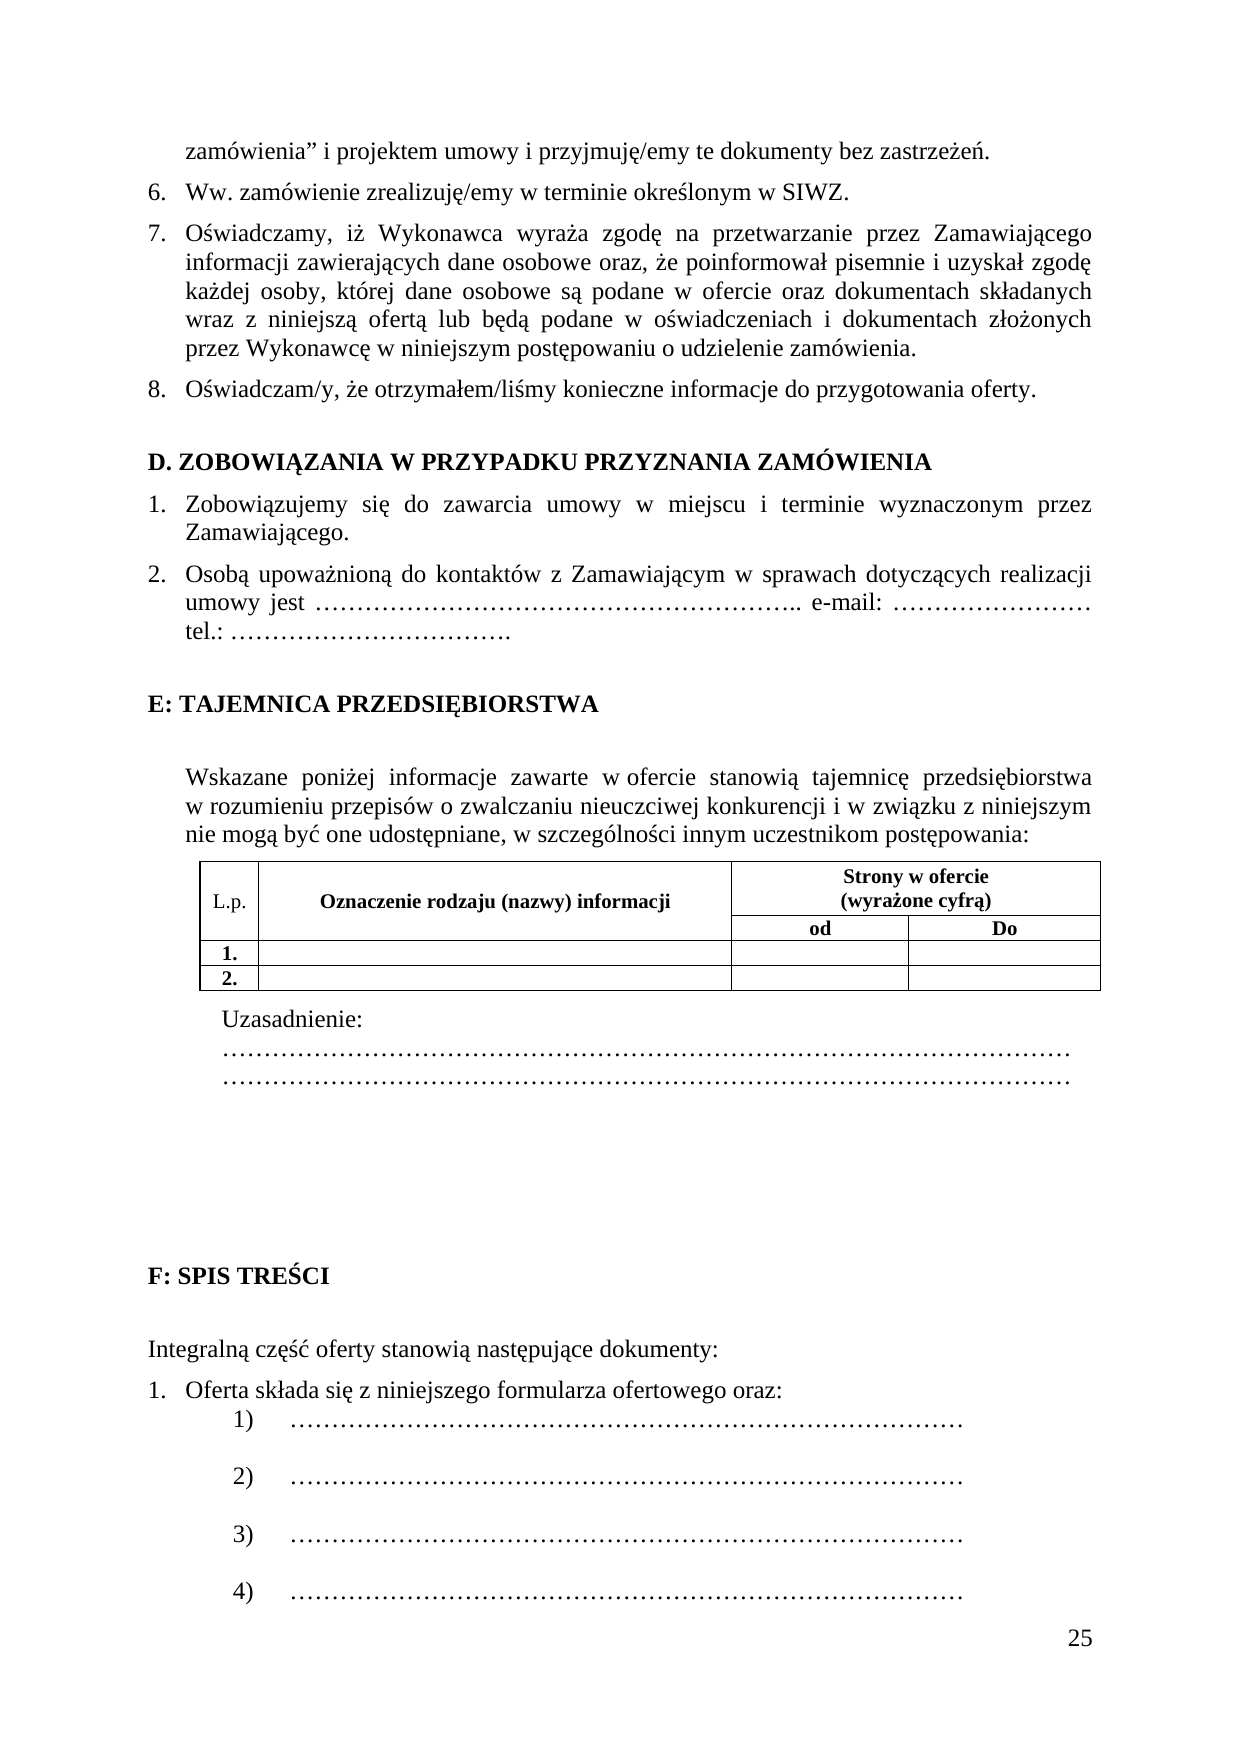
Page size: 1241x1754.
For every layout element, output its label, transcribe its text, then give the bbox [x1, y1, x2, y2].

text D. ZOBOWIĄZANIA W PRZYPADKU PRZYZNANIA ZAMÓWIENIA [148, 447, 1092, 476]
text E: TAJEMNICA PRZEDSIĘBIORSTWA [148, 689, 1092, 718]
table_cell 2. [201, 966, 258, 990]
list Zobowiązujemy się do zawarcia umowy w miejscu i terminie wyznaczonym przez Zamawiającego. [148, 489, 1092, 546]
table_cell [732, 966, 908, 990]
list Oświadczam/y, że otrzymałem/liśmy konieczne informacje do przygotowania oferty. [148, 374, 1092, 403]
table_cell 1. [201, 941, 258, 965]
table_cell [221, 1461, 278, 1519]
table_cell [221, 1519, 278, 1576]
text Integralną część oferty stanowią następujące dokumenty: [148, 1334, 1092, 1363]
list Oferta składa się z niniejszego formularza ofertowego oraz: [148, 1375, 1092, 1404]
text F: SPIS TREŚCI [148, 1261, 1092, 1290]
table_cell [909, 941, 1100, 965]
text Uzasadnienie: …………………………………………………………………………………………………………………………………………………………………………………… [221, 1004, 1092, 1090]
table_cell [259, 966, 731, 990]
table_cell [221, 1576, 278, 1605]
list Oświadczamy, iż Wykonawca wyraża zgodę na przetwarzanie przez Zamawiającego informacji zawierających dane osobowe oraz, że poinformował pisemnie i uzyskał zgodę każdej osoby, której dane osobowe są podane w ofercie oraz dokumentach składanych wraz z niniejszą ofertą lub będą podane w oświadczeniach i dokumentach złożonych przez Wykonawcę w niniejszym postępowaniu o udzielenie zamówienia. [148, 218, 1092, 362]
table_header Strony w ofercie (wyrażone cyfrą) [732, 862, 1100, 915]
text zamówienia” i projektem umowy i przyjmuję/emy te dokumenty bez zastrzeżeń. [185, 136, 1092, 164]
table_cell [732, 941, 908, 965]
table_cell ……………………………………………………………………… [278, 1461, 1178, 1519]
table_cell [278, 1576, 1178, 1605]
table_cell od [732, 916, 908, 940]
table_cell ……………………………………………………………………… [278, 1519, 1178, 1576]
table_cell [259, 941, 731, 965]
table_header Oznaczenie rodzaju (nazwy) informacji [259, 862, 731, 940]
table_header [221, 1404, 278, 1461]
table_header L.p. [201, 862, 258, 940]
table_cell [909, 966, 1100, 990]
table_cell Do [909, 916, 1100, 940]
table_header ……………………………………………………………………… [278, 1404, 1178, 1461]
list Osobą upoważnioną do kontaktów z Zamawiającym w sprawach dotyczących realizacji umowy jest ………………………………………………….. e-mail: …………………… tel.: ……………………………. [148, 559, 1092, 645]
list Ww. zamówienie zrealizuję/emy w terminie określonym w SIWZ. [148, 177, 1092, 206]
text Wskazane poniżej informacje zawarte w ofercie stanowią tajemnicę przedsiębiorstwa w rozumieniu przepisów o zwalczaniu nieuczciwej konkurencji i w związku z niniejszym nie mogą być one udostępniane, w szczególności innym uczestnikom postępowania: [185, 762, 1092, 848]
